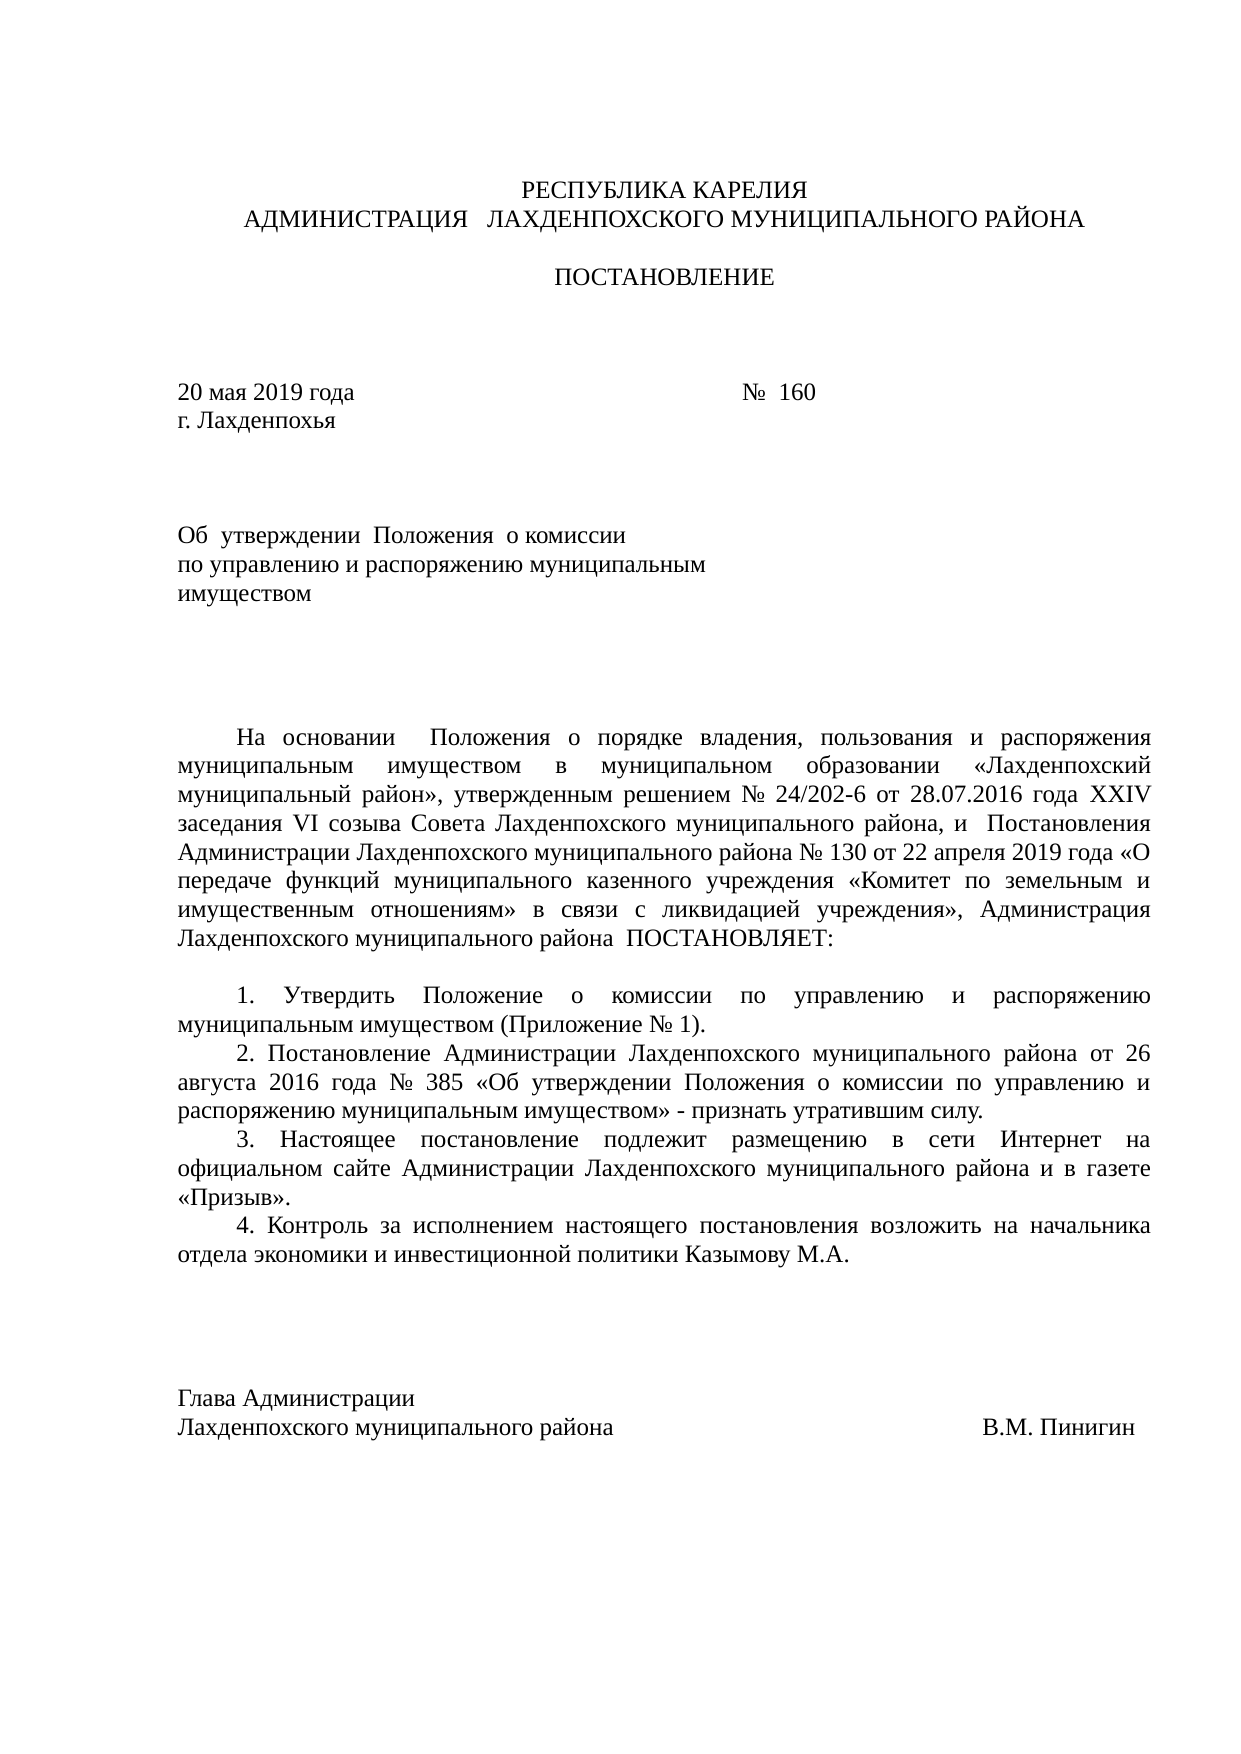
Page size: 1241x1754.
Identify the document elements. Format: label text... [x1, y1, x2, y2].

text Лахденпохского муниципального района В.М. Пинигин [177, 1412, 1152, 1441]
text Глава Администрации [177, 1383, 1152, 1412]
text 1. Утвердить Положение о комиссии по управлению и распоряжению муниципальным имуществом (Приложение № 1). [177, 981, 1152, 1038]
text АДМИНИСТРАЦИЯ ЛАХДЕНПОХСКОГО МУНИЦИПАЛЬНОГО РАЙОНА [177, 204, 1152, 233]
text ПОСТАНОВЛЕНИЕ [177, 262, 1152, 291]
text 4. Контроль за исполнением настоящего постановления возложить на начальника отдела экономики и инвестиционной политики Казымову М.А. [177, 1211, 1152, 1268]
text имуществом [177, 578, 1152, 607]
text 2. Постановление Администрации Лахденпохского муниципального района от 26 августа 2016 года № 385 «Об утверждении Положения о комиссии по управлению и распоряжению муниципальным имуществом» - признать утратившим силу. [177, 1038, 1152, 1124]
text г. Лахденпохья [177, 406, 1152, 434]
text 20 мая 2019 года № 160 [177, 377, 1152, 406]
text РЕСПУБЛИКА КАРЕЛИЯ [177, 176, 1152, 204]
text На основании Положения о порядке владения, пользования и распоряжения муниципальным имуществом в муниципальном образовании «Лахденпохский муниципальный район», утвержденным решением № 24/202-6 от 28.07.2016 года XXIV заседания VI созыва Совета Лахденпохского муниципального района, и Постановления Администрации Лахденпохского муниципального района № 130 от 22 апреля 2019 года «О передаче функций муниципального казенного учреждения «Комитет по земельным и имущественным отношениям» в связи с ликвидацией учреждения», Администрация Лахденпохского муниципального района ПОСТАНОВЛЯЕТ: [177, 722, 1152, 952]
text 3. Настоящее постановление подлежит размещению в сети Интернет на официальном сайте Администрации Лахденпохского муниципального района и в газете «Призыв». [177, 1124, 1152, 1211]
text по управлению и распоряжению муниципальным [177, 549, 1152, 578]
text Об утверждении Положения о комиссии [177, 521, 1152, 549]
